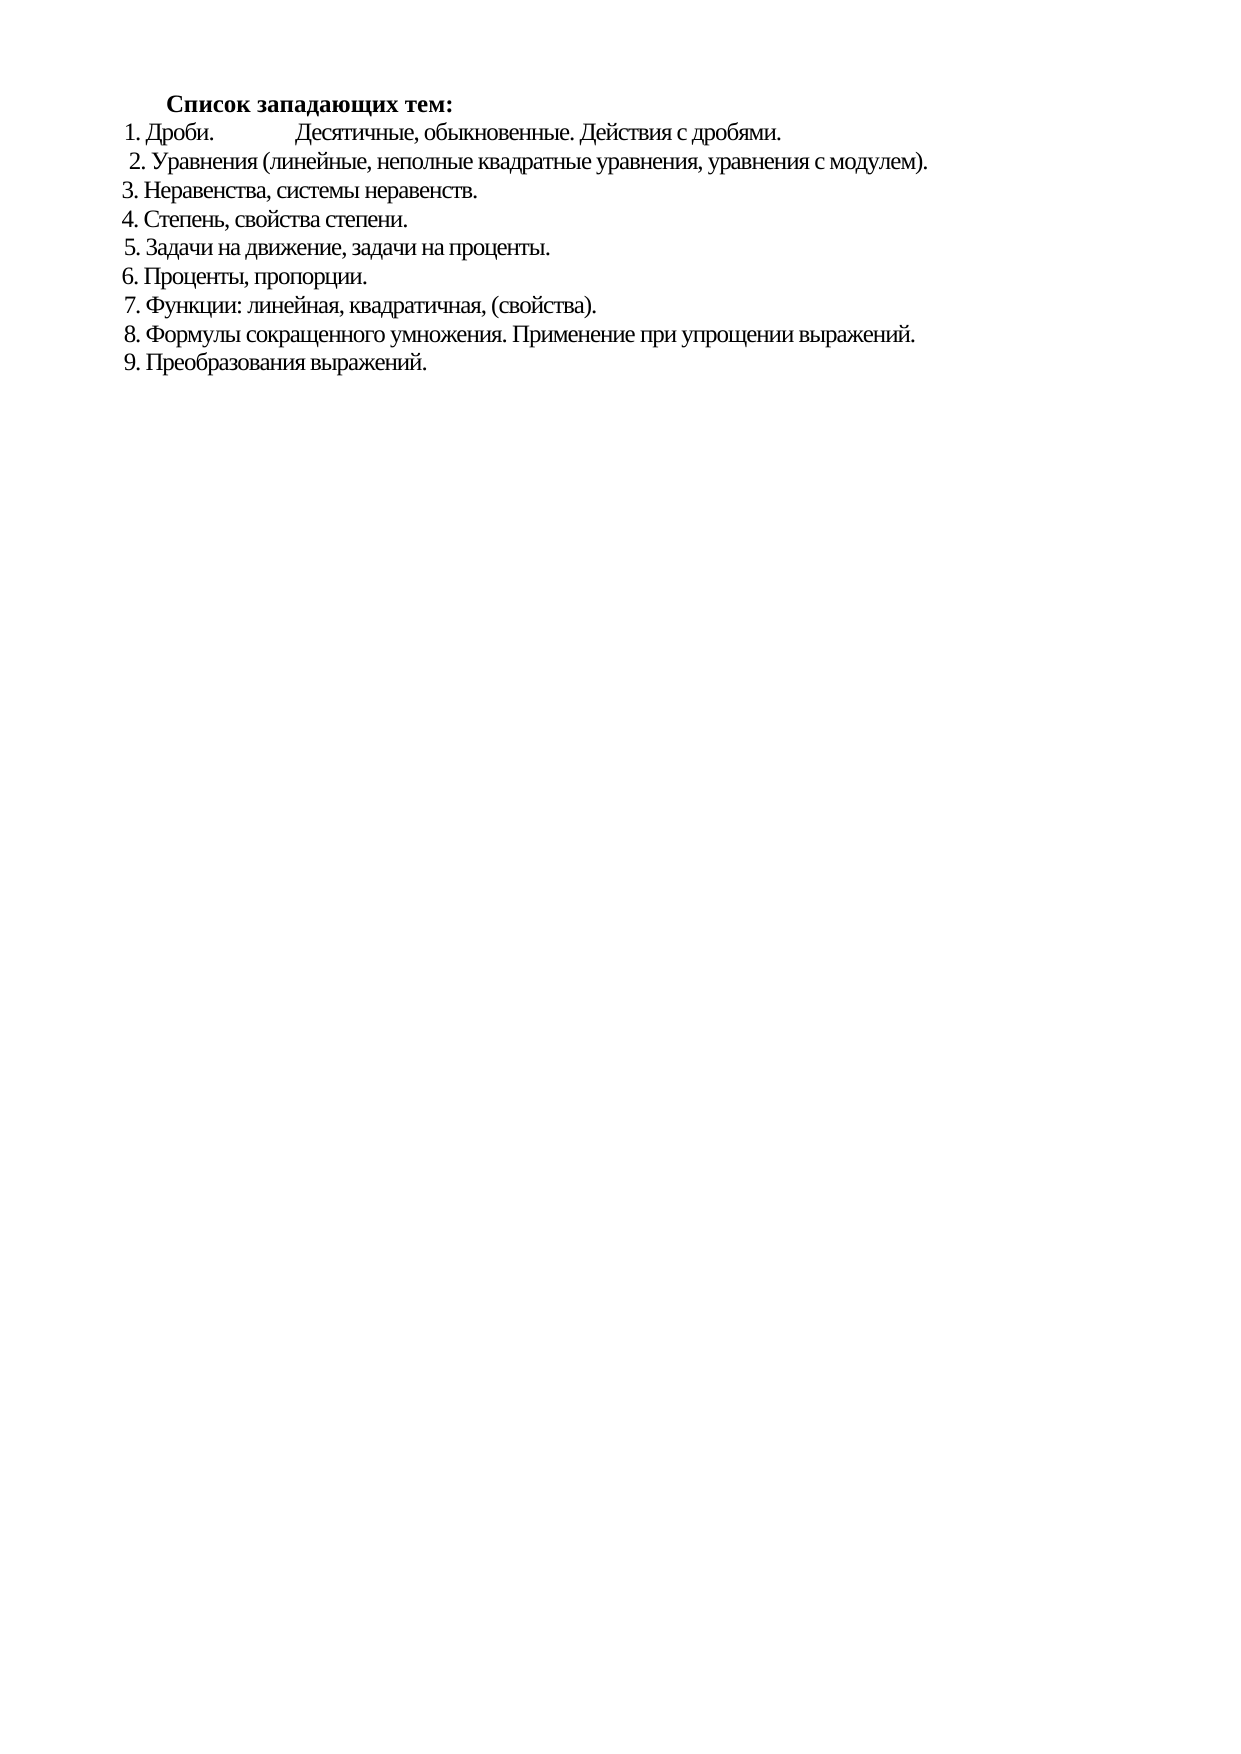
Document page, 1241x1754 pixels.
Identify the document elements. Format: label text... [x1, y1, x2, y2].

text Список западающих тем: [92, 89, 1122, 117]
text 6. Проценты, пропорции. [121, 261, 1122, 290]
text 9. Преобразования выражений. [123, 347, 1122, 376]
text 4. Степень, свойства степени. [121, 204, 1122, 232]
text 7. Функции: линейная, квадратичная, (свойства). [123, 290, 1122, 319]
text 3. Неравенства, системы неравенств. [121, 175, 1122, 204]
text 5. 3адачи на движение, задачи на проценты. [123, 232, 1122, 261]
text 1. Дроби. Десятичные, обыкновенные. Действия с дробями. [123, 117, 1057, 146]
text 2. Уравнения (линейные, неполные квадратные уравнения, уравнения с модулем). [123, 146, 1018, 175]
text 8. Формулы сокращенного умножения. Применение при упрощении выражений. [123, 319, 1084, 347]
